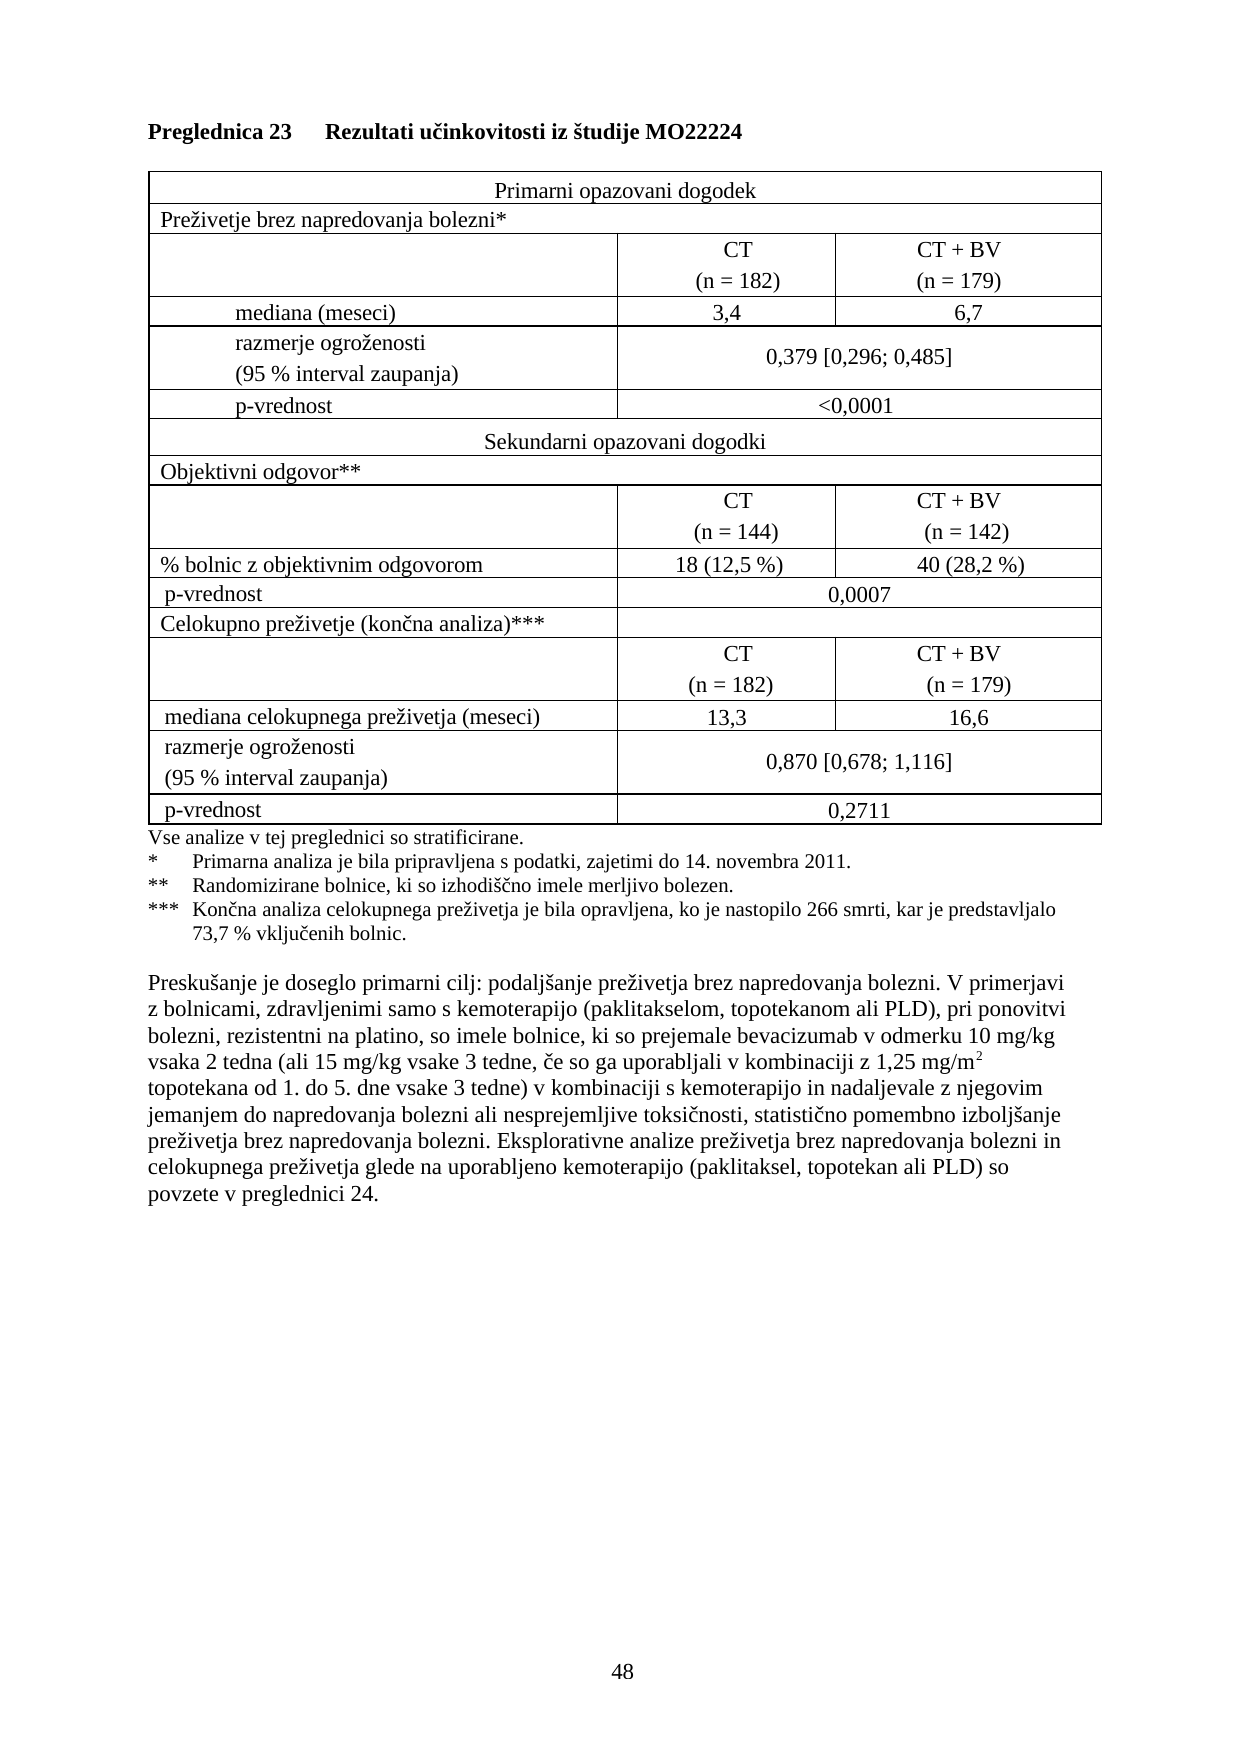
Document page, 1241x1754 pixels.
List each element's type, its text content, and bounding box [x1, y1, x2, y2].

text *** Končna analiza celokupnega preživetja je bila opravljena, ko je nastopilo 266 smrti, kar je predstavljalo 73,7 % vključenih bolnic. [148, 897, 1093, 945]
table_cell Preživetje brez napredovanja bolezni* [150, 204, 1101, 233]
table_cell razmerje ogroženosti (95 % interval zaupanja) [150, 731, 617, 793]
text Vse analize v tej preglednici so stratificirane. [148, 825, 1093, 849]
text * Primarna analiza je bila pripravljena s podatki, zajetimi do 14. novembra 2011. [148, 849, 1093, 873]
table_cell 6,7 [836, 297, 1101, 325]
table_cell p-vrednost [150, 795, 617, 823]
table_cell 0,379 [0,296; 0,485] [618, 327, 1101, 388]
table_cell [150, 486, 617, 547]
table_cell 0,0007 [618, 578, 1101, 607]
table_cell [150, 638, 617, 700]
table_cell CT + BV (n = 179) [836, 638, 1101, 700]
table_cell 18 (12,5 %) [618, 549, 835, 577]
table_header Primarni opazovani dogodek [150, 172, 1101, 203]
text Preglednica 23 Rezultati učinkovitosti iz študije MO22224 [148, 118, 1071, 144]
text ** Randomizirane bolnice, ki so izhodiščno imele merljivo bolezen. [148, 873, 1093, 897]
table_cell Objektivni odgovor** [150, 456, 1101, 484]
table_cell [618, 608, 1101, 637]
table_cell Celokupno preživetje (končna analiza)*** [150, 608, 617, 637]
table_cell CT (n = 182) [618, 234, 835, 296]
table_cell CT + BV (n = 142) [836, 486, 1101, 547]
table_cell Sekundarni opazovani dogodki [150, 419, 1101, 455]
table_cell razmerje ogroženosti (95 % interval zaupanja) [150, 327, 617, 388]
table_cell [150, 234, 617, 296]
table_cell CT (n = 182) [618, 638, 835, 700]
table_cell CT (n = 144) [618, 486, 835, 547]
table_cell <0,0001 [618, 390, 1101, 418]
text Preskušanje je doseglo primarni cilj: podaljšanje preživetja brez napredovanja bolezni. V primerjavi z bolnicami, zdravljenimi samo s kemoterapijo (paklitakselom, topotekanom ali PLD), pri ponovitvi bolezni, rezistentni na platino, so imele bolnice, ki so prejemale bevacizumab v odmerku 10 mg/kg vsaka 2 tedna (ali 15 mg/kg vsake 3 tedne, če so ga uporabljali v kombinaciji z 1,25 mg/m2 topotekana od 1. do 5. dne vsake 3 tedne) v kombinaciji s kemoterapijo in nadaljevale z njegovim jemanjem do napredovanja bolezni ali nesprejemljive toksičnosti, statistično pomembno izboljšanje preživetja brez napredovanja bolezni. Eksplorativne analize preživetja brez napredovanja bolezni in celokupnega preživetja glede na uporabljeno kemoterapijo (paklitaksel, topotekan ali PLD) so povzete v preglednici 24. [148, 969, 1071, 1206]
table_cell p-vrednost [150, 390, 617, 418]
table_cell 16,6 [836, 701, 1101, 730]
table_cell mediana celokupnega preživetja (meseci) [150, 701, 617, 730]
table_cell % bolnic z objektivnim odgovorom [150, 549, 617, 577]
table_cell 0,2711 [618, 795, 1101, 823]
table_cell 0,870 [0,678; 1,116] [618, 731, 1101, 793]
table_cell p-vrednost [150, 578, 617, 607]
table_cell 13,3 [618, 701, 835, 730]
table_cell mediana (meseci) [150, 297, 617, 325]
table_cell CT + BV (n = 179) [836, 234, 1101, 296]
table_cell 40 (28,2 %) [836, 549, 1101, 577]
table_cell 3,4 [618, 297, 835, 325]
